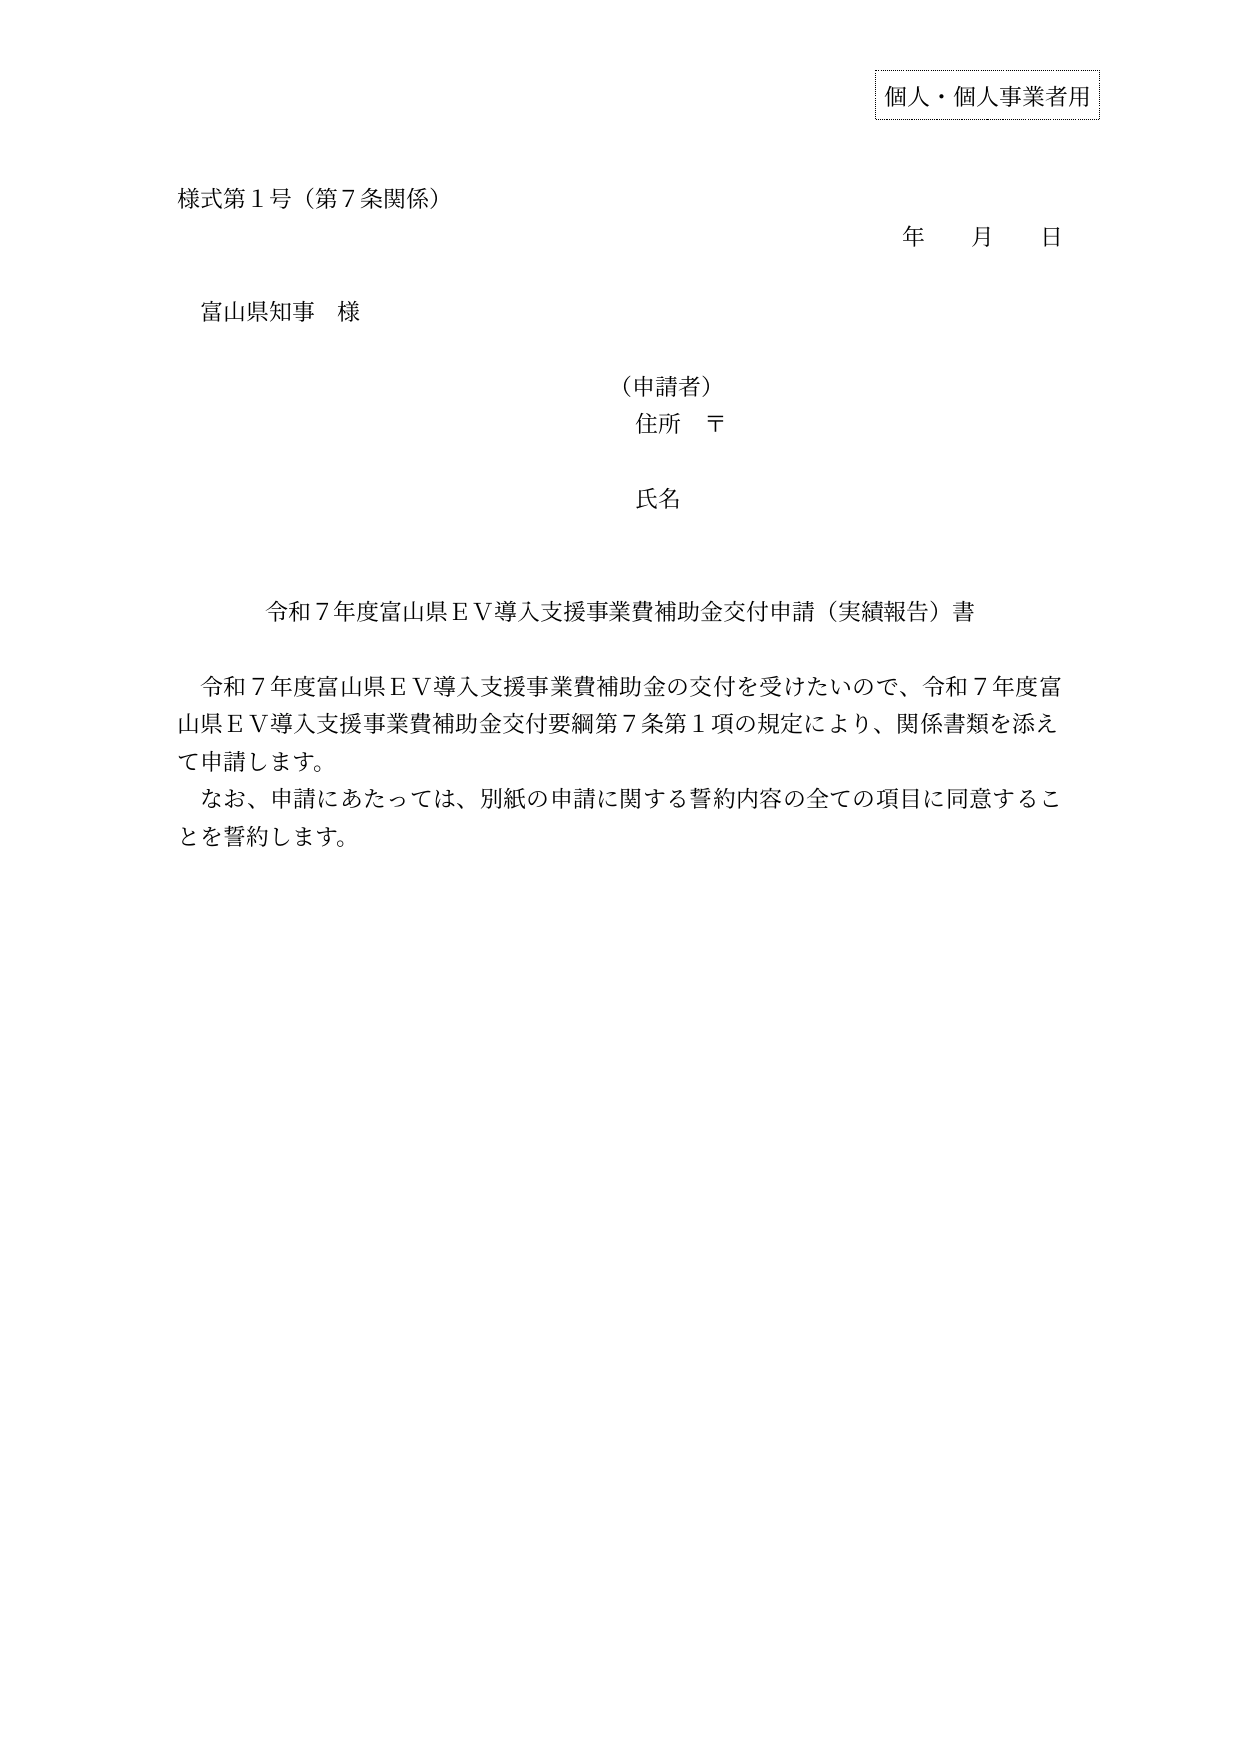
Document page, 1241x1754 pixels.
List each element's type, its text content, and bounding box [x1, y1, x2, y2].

text 様式第１号（第７条関係） [177, 179, 1063, 217]
text 氏名 [177, 479, 1063, 517]
text 令和７年度富山県ＥＶ導入支援事業費補助金交付申請（実績報告）書 [177, 592, 1063, 629]
text 富山県知事 様 [177, 292, 1063, 329]
text 令和７年度富山県ＥＶ導入支援事業費補助金の交付を受けたいので、令和７年度富山県ＥＶ導入支援事業費補助金交付要綱第７条第１項の規定により、関係書類を添えて申請します。 [177, 667, 1063, 779]
text なお、申請にあたっては、別紙の申請に関する誓約内容の全ての項目に同意することを誓約します。 [177, 779, 1063, 854]
text 住所 〒 [177, 404, 1063, 442]
text （申請者） [177, 367, 724, 404]
text 年 月 日 [177, 217, 1063, 254]
